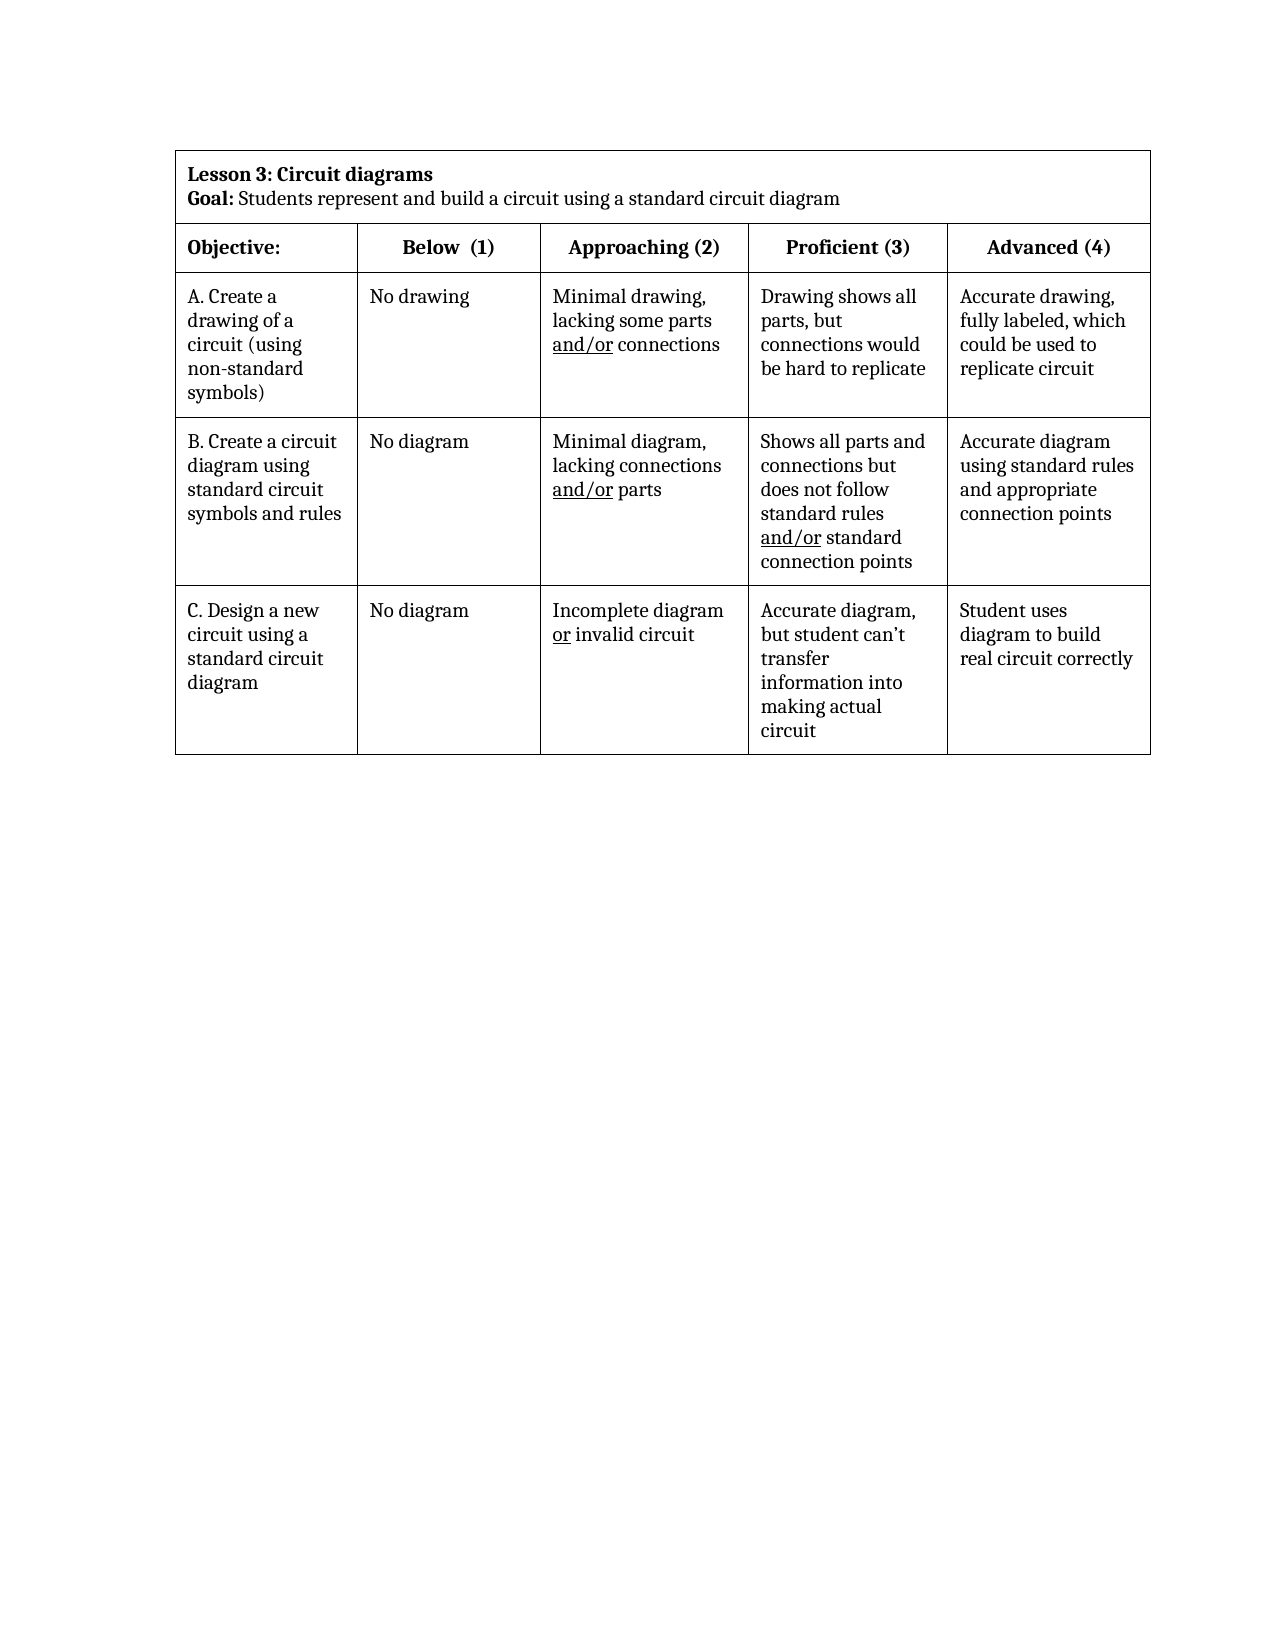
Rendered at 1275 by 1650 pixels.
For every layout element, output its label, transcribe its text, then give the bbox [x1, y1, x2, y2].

table_cell Advanced (4) [948, 224, 1150, 272]
table_cell A. Create a drawing of a circuit (using non-standard symbols) [176, 273, 357, 417]
table_cell No drawing [358, 273, 540, 417]
table_cell Minimal drawing, lacking some parts and/or connections [541, 273, 748, 417]
table_cell B. Create a circuit diagram using standard circuit symbols and rules [176, 418, 357, 585]
table_cell Minimal diagram, lacking connections and/or parts [541, 418, 748, 585]
table_cell Shows all parts and connections but does not follow standard rules and/or standard connection points [749, 418, 947, 585]
table_cell Accurate diagram using standard rules and appropriate connection points [948, 418, 1150, 585]
table_cell Drawing shows all parts, but connections would be hard to replicate [749, 273, 947, 417]
table_header Lesson 3: Circuit diagrams Goal: Students represent and build a circuit using a standard circuit diagram [176, 151, 1150, 223]
table_cell Proficient (3) [749, 224, 947, 272]
table_cell Approaching (2) [541, 224, 748, 272]
table_cell No diagram [358, 586, 540, 754]
table_cell Objective: [176, 224, 357, 272]
table_cell Accurate drawing, fully labeled, which could be used to replicate circuit [948, 273, 1150, 417]
table_cell C. Design a new circuit using a standard circuit diagram [176, 586, 357, 754]
table_cell Student uses diagram to build real circuit correctly [948, 586, 1150, 754]
table_cell Accurate diagram, but student can’t transfer information into making actual circuit [749, 586, 947, 754]
table_cell Incomplete diagram or invalid circuit [541, 586, 748, 754]
table_cell No diagram [358, 418, 540, 585]
table_cell Below (1) [358, 224, 540, 272]
